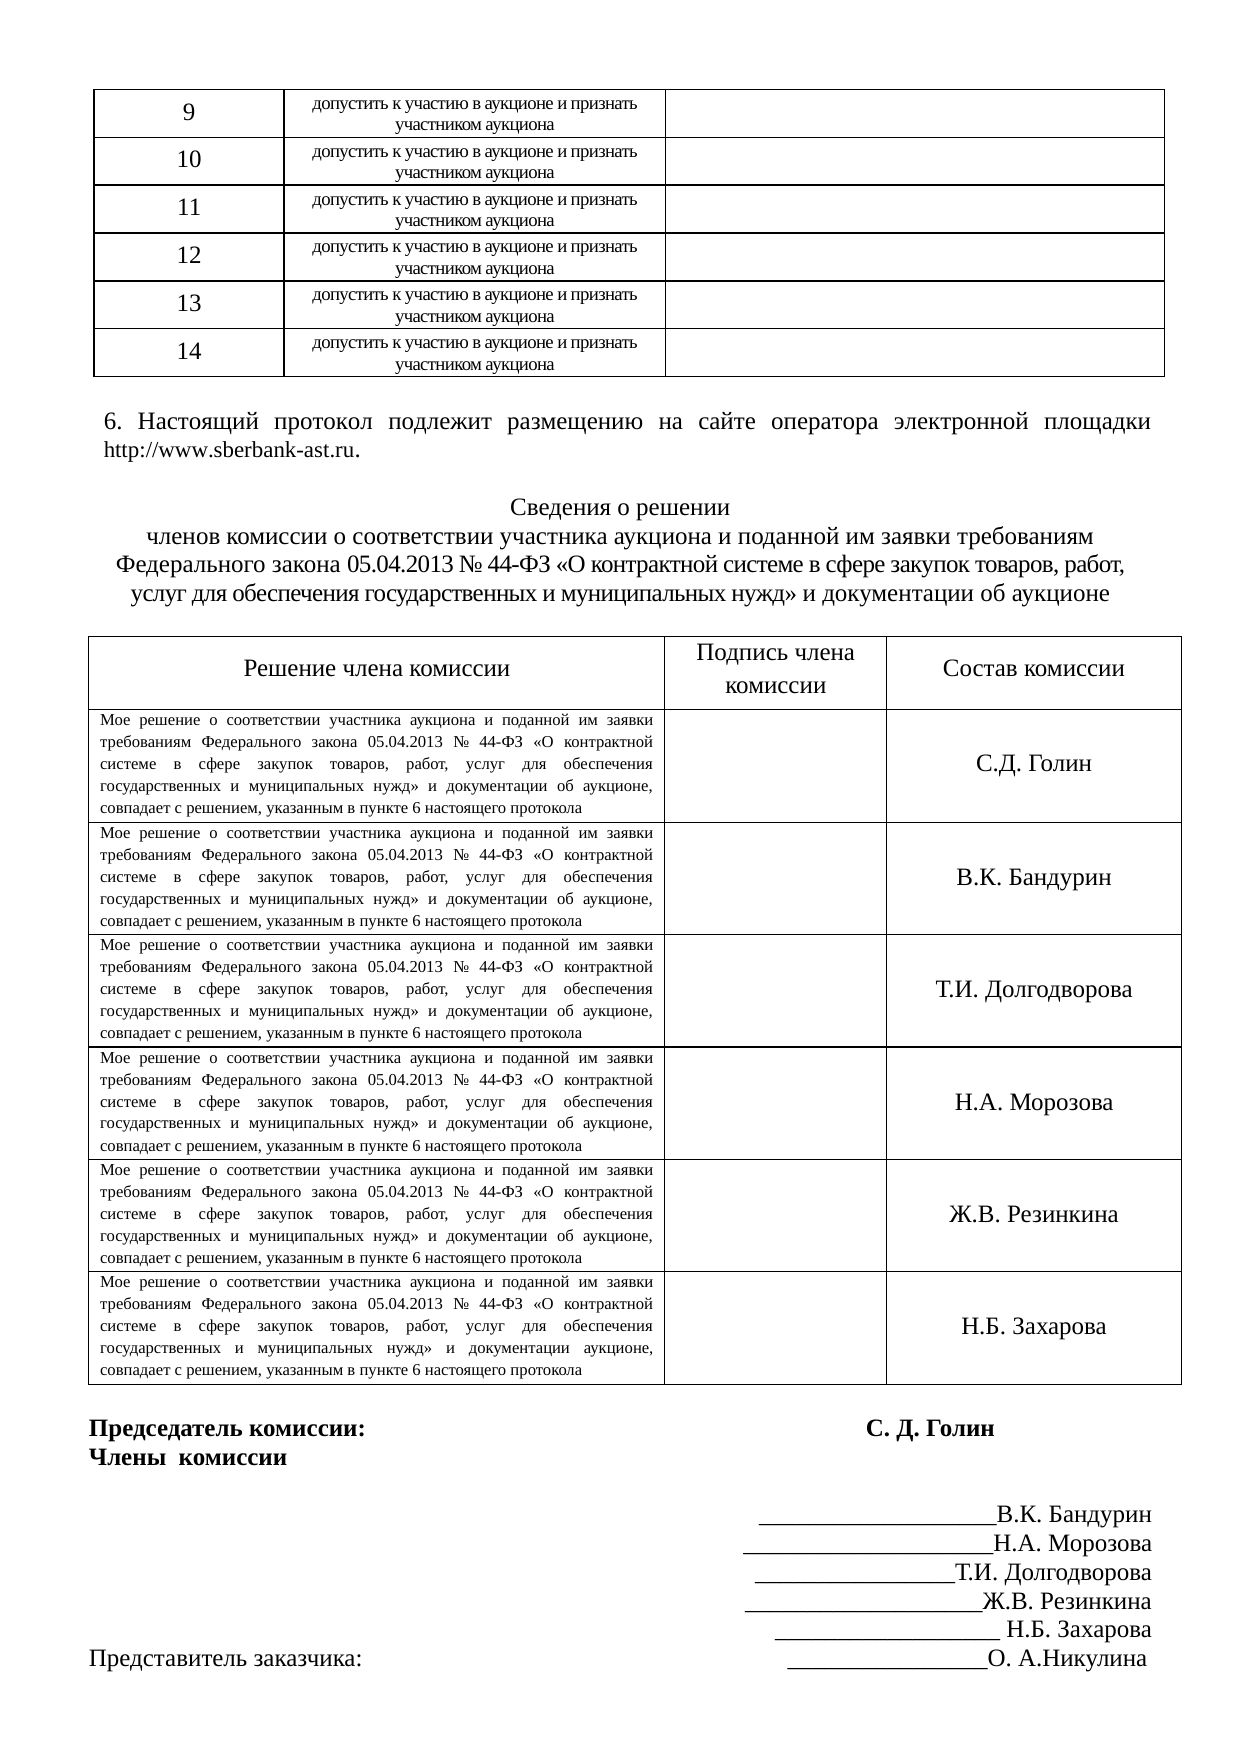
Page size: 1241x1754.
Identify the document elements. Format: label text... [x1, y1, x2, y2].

table_cell [666, 282, 1164, 328]
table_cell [285, 186, 665, 232]
table_cell [666, 138, 1164, 184]
table_cell Ж.В. Резинкина [887, 1160, 1181, 1271]
table_cell Мое решение о соответствии участника аукциона и поданной им заявки требованиям Федерального закона 05.04.2013 № 44-ФЗ «О контрактной системе в сфере закупок товаров, работ, услуг для обеспечения государственных и муниципальных нужд» и документации об аукционе, совпадает с решением, указанным в пункте 6 настоящего протокола [89, 823, 664, 934]
table_cell 9 [95, 90, 283, 136]
table_cell [666, 186, 1164, 232]
table_cell [665, 823, 886, 934]
table_cell Н.А. Морозова [887, 1048, 1181, 1159]
table_cell [665, 710, 886, 822]
table_cell [665, 1272, 886, 1383]
table_cell Мое решение о соответствии участника аукциона и поданной им заявки требованиям Федерального закона 05.04.2013 № 44-ФЗ «О контрактной системе в сфере закупок товаров, работ, услуг для обеспечения государственных и муниципальных нужд» и документации об аукционе, совпадает с решением, указанным в пункте 6 настоящего протокола [89, 710, 664, 822]
table_cell Мое решение о соответствии участника аукциона и поданной им заявки требованиям Федерального закона 05.04.2013 № 44-ФЗ «О контрактной системе в сфере закупок товаров, работ, услуг для обеспечения государственных и муниципальных нужд» и документации об аукционе, совпадает с решением, указанным в пункте 6 настоящего протокола [89, 1160, 664, 1271]
table_cell [665, 1048, 886, 1159]
text __________________ Н.Б. Захарова [89, 1614, 1152, 1643]
table_cell 10 [95, 138, 283, 184]
table_cell 13 [95, 282, 283, 328]
table_cell 12 [95, 234, 283, 280]
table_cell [285, 234, 665, 280]
table_cell Мое решение о соответствии участника аукциона и поданной им заявки требованиям Федерального закона 05.04.2013 № 44-ФЗ «О контрактной системе в сфере закупок товаров, работ, услуг для обеспечения государственных и муниципальных нужд» и документации об аукционе, совпадает с решением, указанным в пункте 6 настоящего протокола [89, 935, 664, 1046]
table_cell [666, 234, 1164, 280]
text Председатель комиссии: С. Д. Голин [89, 1413, 1152, 1442]
text Члены комиссии [89, 1442, 1152, 1471]
table_cell допустить к участию в аукционе и признать участником аукциона [285, 329, 665, 376]
text Сведения о решении [89, 492, 1152, 521]
table_cell Мое решение о соответствии участника аукциона и поданной им заявки требованиям Федерального закона 05.04.2013 № 44-ФЗ «О контрактной системе в сфере закупок товаров, работ, услуг для обеспечения государственных и муниципальных нужд» и документации об аукционе, совпадает с решением, указанным в пункте 6 настоящего протокола [89, 1048, 664, 1159]
text Представитель заказчика: ________________О. А.Никулина [89, 1643, 1152, 1672]
table_cell С.Д. Голин [887, 710, 1181, 822]
table_cell Н.Б. Захарова [887, 1272, 1181, 1383]
table_cell 11 [95, 186, 283, 232]
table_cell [285, 90, 665, 136]
text ____________________Н.А. Морозова [89, 1528, 1152, 1557]
table_cell [666, 90, 1164, 136]
table_cell допустить к участию в аукционе и признать участником аукциона [285, 282, 665, 328]
table_cell [666, 329, 1164, 376]
text ________________Т.И. Долгодворова [89, 1557, 1152, 1586]
text ___________________Ж.В. Резинкина [89, 1586, 1152, 1614]
list 6. Настоящий протокол подлежит размещению на сайте оператора электронной площадки http://www.sberbank-ast.ru. [103, 406, 1152, 463]
table_cell [665, 1160, 886, 1271]
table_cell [285, 138, 665, 184]
table_cell 14 [95, 329, 283, 376]
table_header Состав комиссии [887, 637, 1181, 709]
text ___________________В.К. Бандурин [89, 1499, 1152, 1528]
table_header Решение члена комиссии [89, 637, 664, 709]
table_header Подпись члена комиссии [665, 637, 886, 709]
table_cell В.К. Бандурин [887, 823, 1181, 934]
text членов комиссии о соответствии участника аукциона и поданной им заявки требованиям Федерального закона 05.04.2013 № 44-ФЗ «О контрактной системе в сфере закупок товаров, работ, услуг для обеспечения государственных и муниципальных нужд» и документации об аукционе [89, 521, 1152, 607]
table_cell Мое решение о соответствии участника аукциона и поданной им заявки требованиям Федерального закона 05.04.2013 № 44-ФЗ «О контрактной системе в сфере закупок товаров, работ, услуг для обеспечения государственных и муниципальных нужд» и документации аукционе, совпадает с решением, указанным в пункте 6 настоящего протокола [89, 1272, 664, 1383]
table_cell Т.И. Долгодворова [887, 935, 1181, 1046]
table_cell [665, 935, 886, 1046]
